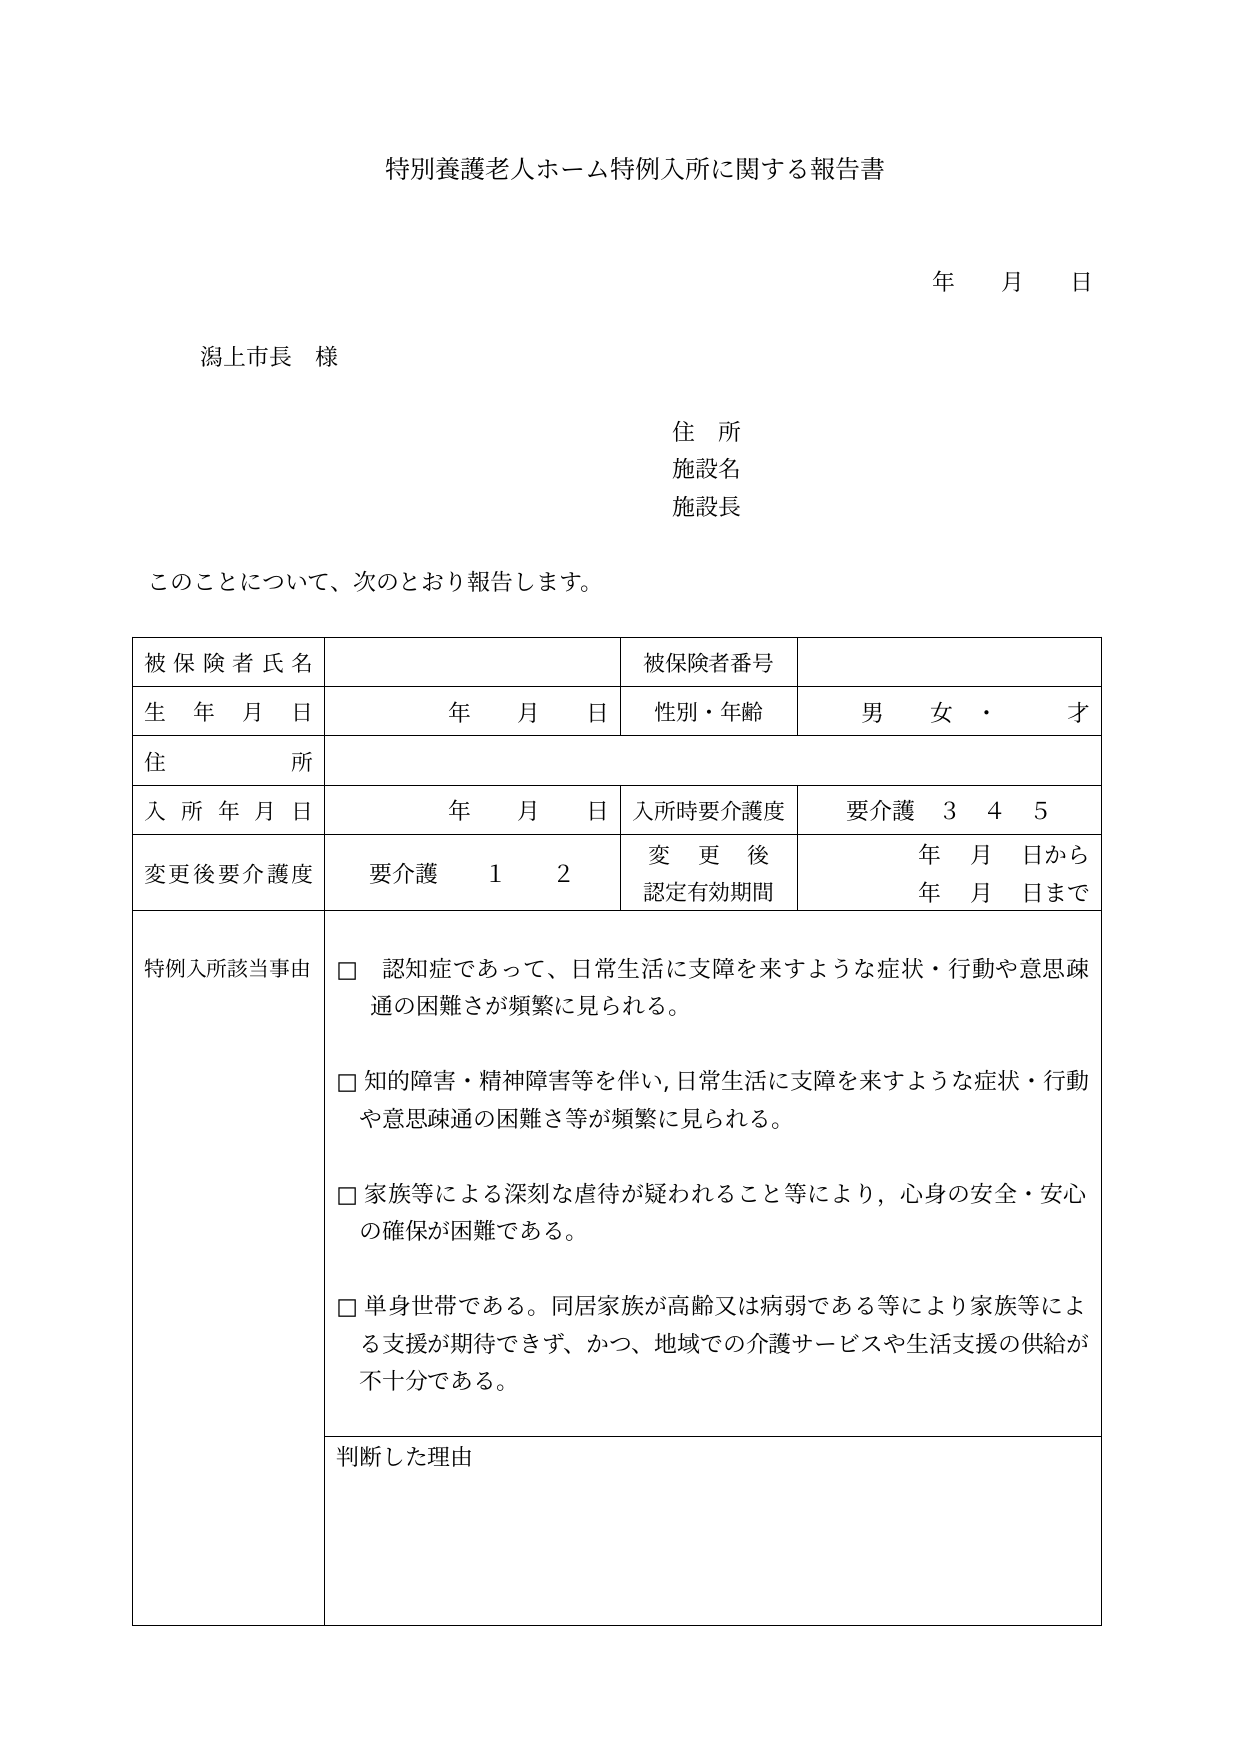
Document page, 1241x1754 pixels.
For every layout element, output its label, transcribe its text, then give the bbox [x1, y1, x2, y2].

table_cell 性別・年齢 [621, 687, 797, 735]
table_cell 年 月 日から 年 月 日まで [798, 835, 1101, 910]
text このことについて、次のとおり報告します。 [148, 562, 1093, 599]
text 特別養護老人ホーム特例入所に関する報告書 [177, 149, 1093, 187]
table_cell 変更後要介護度 [133, 835, 324, 910]
table_cell 年 月 日 [325, 687, 620, 735]
table_header 被保険者氏名 [133, 638, 324, 686]
text 施設名 [177, 449, 1093, 487]
table_header 被保険者番号 [621, 638, 797, 686]
table_cell 男 女 ・ 才 [798, 687, 1101, 735]
text 潟上市長 様 [177, 337, 1093, 374]
table_cell 生年月日 [133, 687, 324, 735]
table_cell 要介護 １ ２ [325, 835, 620, 910]
text 年 月 日 [177, 262, 1093, 299]
table_cell 特例入所該当事由 [133, 911, 324, 1625]
table_cell 判断した理由 [325, 1437, 1101, 1625]
table_cell 入所年月日 [133, 786, 324, 834]
table_cell 年 月 日 [325, 786, 620, 834]
text 住 所 [177, 412, 1093, 449]
table_cell 入所時要介護度 [621, 786, 797, 834]
table_cell □ 認知症であって、日常生活に支障を来すような症状・行動や意思疎通の困難さが頻繁に見られる。 □ 知的障害・精神障害等を伴い, 日常生活に支障を来すような症状・行動や意思疎通の困難さ等が頻繁に見られる。 □ 家族等による深刻な虐待が疑われること等により，心身の安全・安心の確保が困難である。 □ 単身世帯である。同居家族が高齢又は病弱である等により家族等による支援が期待できず、かつ、地域での介護サービスや生活支援の供給が不十分である。 [325, 911, 1101, 1436]
text 施設長 [177, 487, 1093, 524]
table_header [325, 638, 620, 686]
table_cell 変 更 後 認定有効期間 [621, 835, 797, 910]
table_cell [325, 736, 1101, 785]
table_cell 住 所 [133, 736, 324, 785]
table_header [798, 638, 1101, 686]
table_cell 要介護 ３ ４ ５ [798, 786, 1101, 834]
